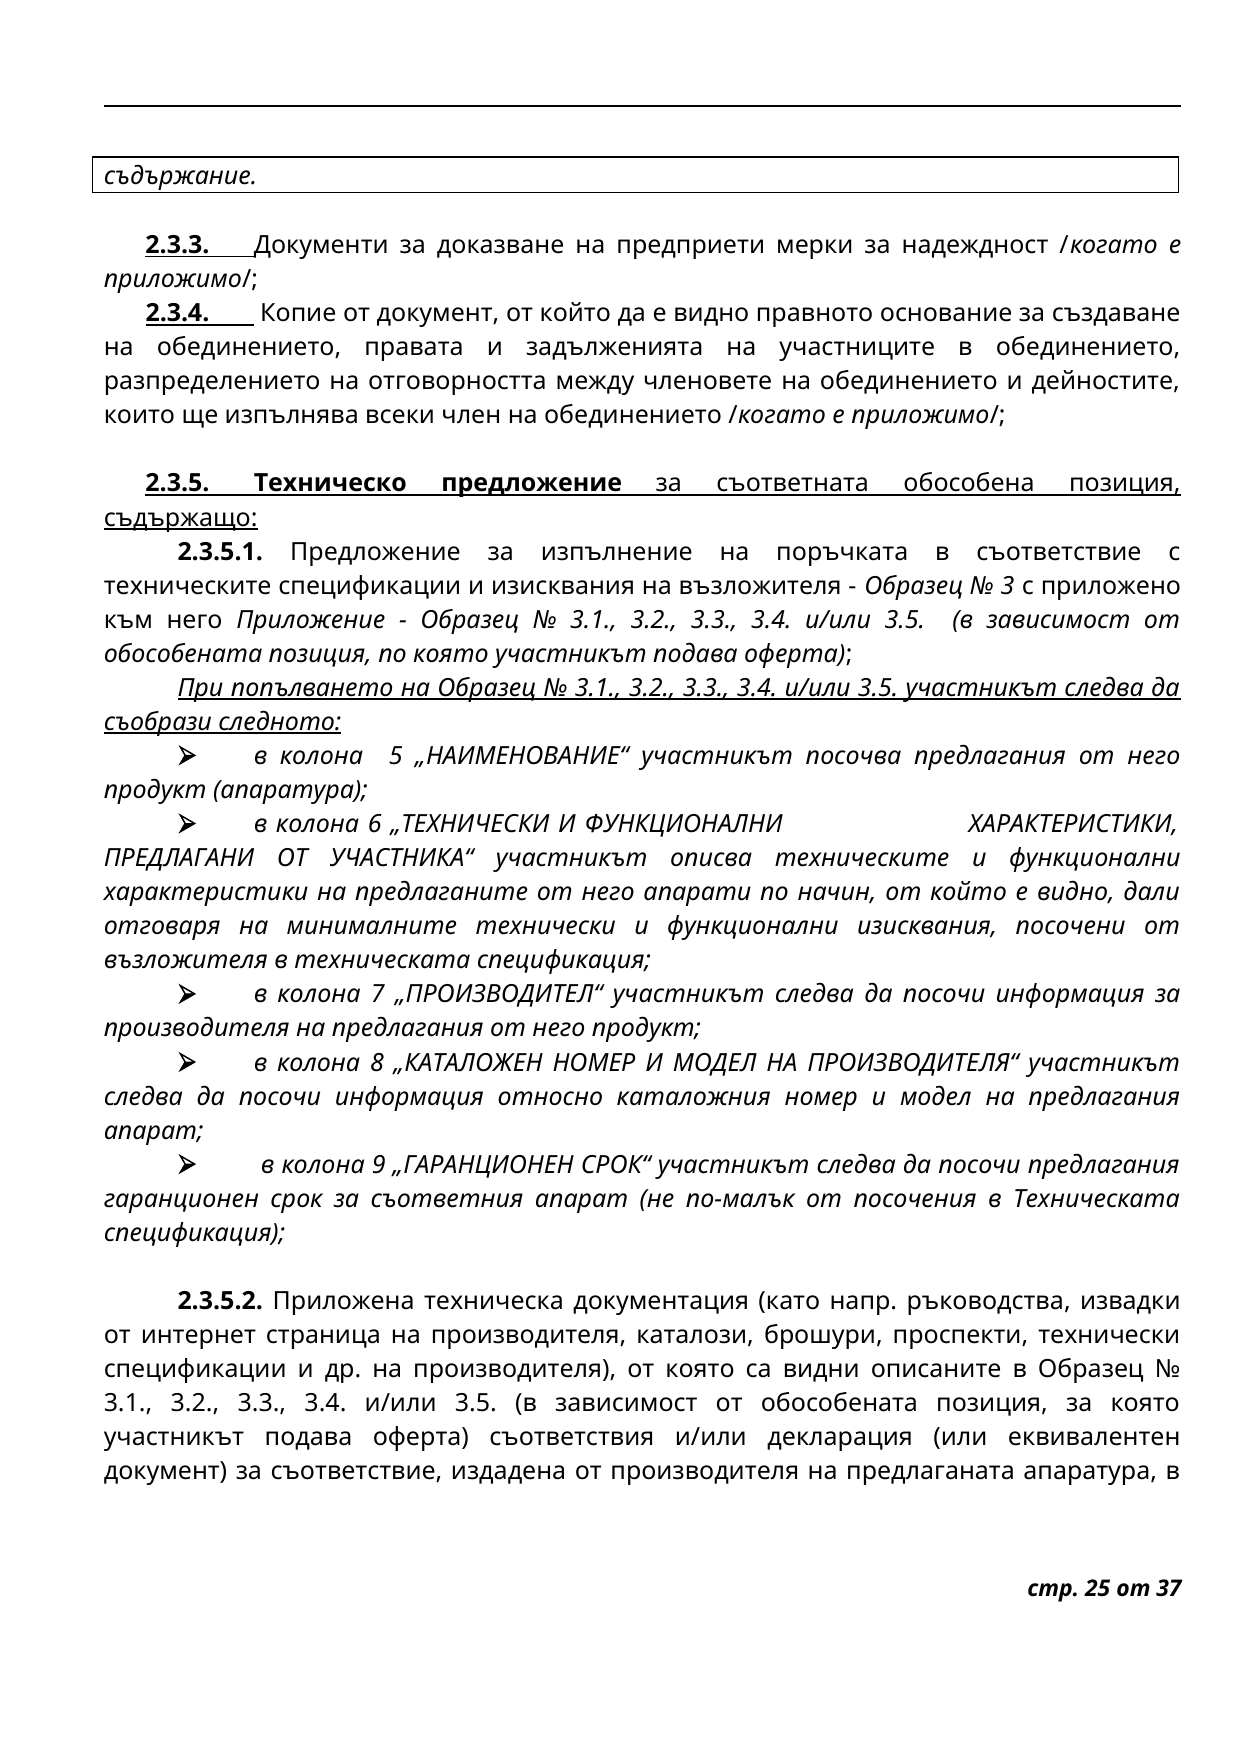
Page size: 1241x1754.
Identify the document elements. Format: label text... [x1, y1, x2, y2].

list в колона 9 „ГАРАНЦИОНЕН СРОК“ участникът следва да посочи предлагания гаранционен срок за съответния апарат (не по-малък от посочения в Техническата спецификация); [103, 1146, 1181, 1248]
list Документи за доказване на предприети мерки за надеждност /когато е приложимо/; [103, 227, 1181, 295]
list Копие от документ, от който да е видно правното основание за създаване на обединението, правата и задълженията на участниците в обединението, разпределението на отговорността между членовете на обединението и дейностите, които ще изпълнява всеки член на обединението /когато е приложимо/; [103, 295, 1181, 431]
list в колона 6 „ТЕХНИЧЕСКИ И ФУНКЦИОНАЛНИ ХАРАКТЕРИСТИКИ, ПРЕДЛАГАНИ ОТ УЧАСТНИКА“ участникът описва техническите и функционални характеристики на предлаганите от него апарати по начин, от който е видно, дали отговаря на минималните технически и функционални изисквания, посочени от възложителя в техническата спецификация; [103, 806, 1181, 976]
text При попълването на Образец № 3.1., 3.2., 3.3., 3.4. и/или 3.5. участникът следва да съобрази следното: [103, 669, 1181, 738]
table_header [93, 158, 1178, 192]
text 2.3.5.1. Предложение за изпълнение на поръчката в съответствие с техническите спецификации и изисквания на възложителя - Образец № 3 с приложено към него Приложение - Образец № 3.1., 3.2., 3.3., 3.4. и/или 3.5. (в зависимост от обособената позиция, по която участникът подава оферта); [103, 533, 1181, 669]
list в колона 5 „НАИМЕНОВАНИЕ“ участникът посочва предлагания от него продукт (апаратура); [103, 738, 1181, 806]
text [103, 1283, 1181, 1487]
list Техническо предложение за съответната обособена позиция, съдържащо: [103, 465, 1181, 533]
list в колона 8 „КАТАЛОЖЕН НОМЕР И МОДЕЛ НА ПРОИЗВОДИТЕЛЯ“ участникът следва да посочи информация относно каталожния номер и модел на предлагания апарат; [103, 1044, 1181, 1146]
list в колона 7 „ПРОИЗВОДИТЕЛ“ участникът следва да посочи информация за производителя на предлагания от него продукт; [103, 976, 1181, 1044]
